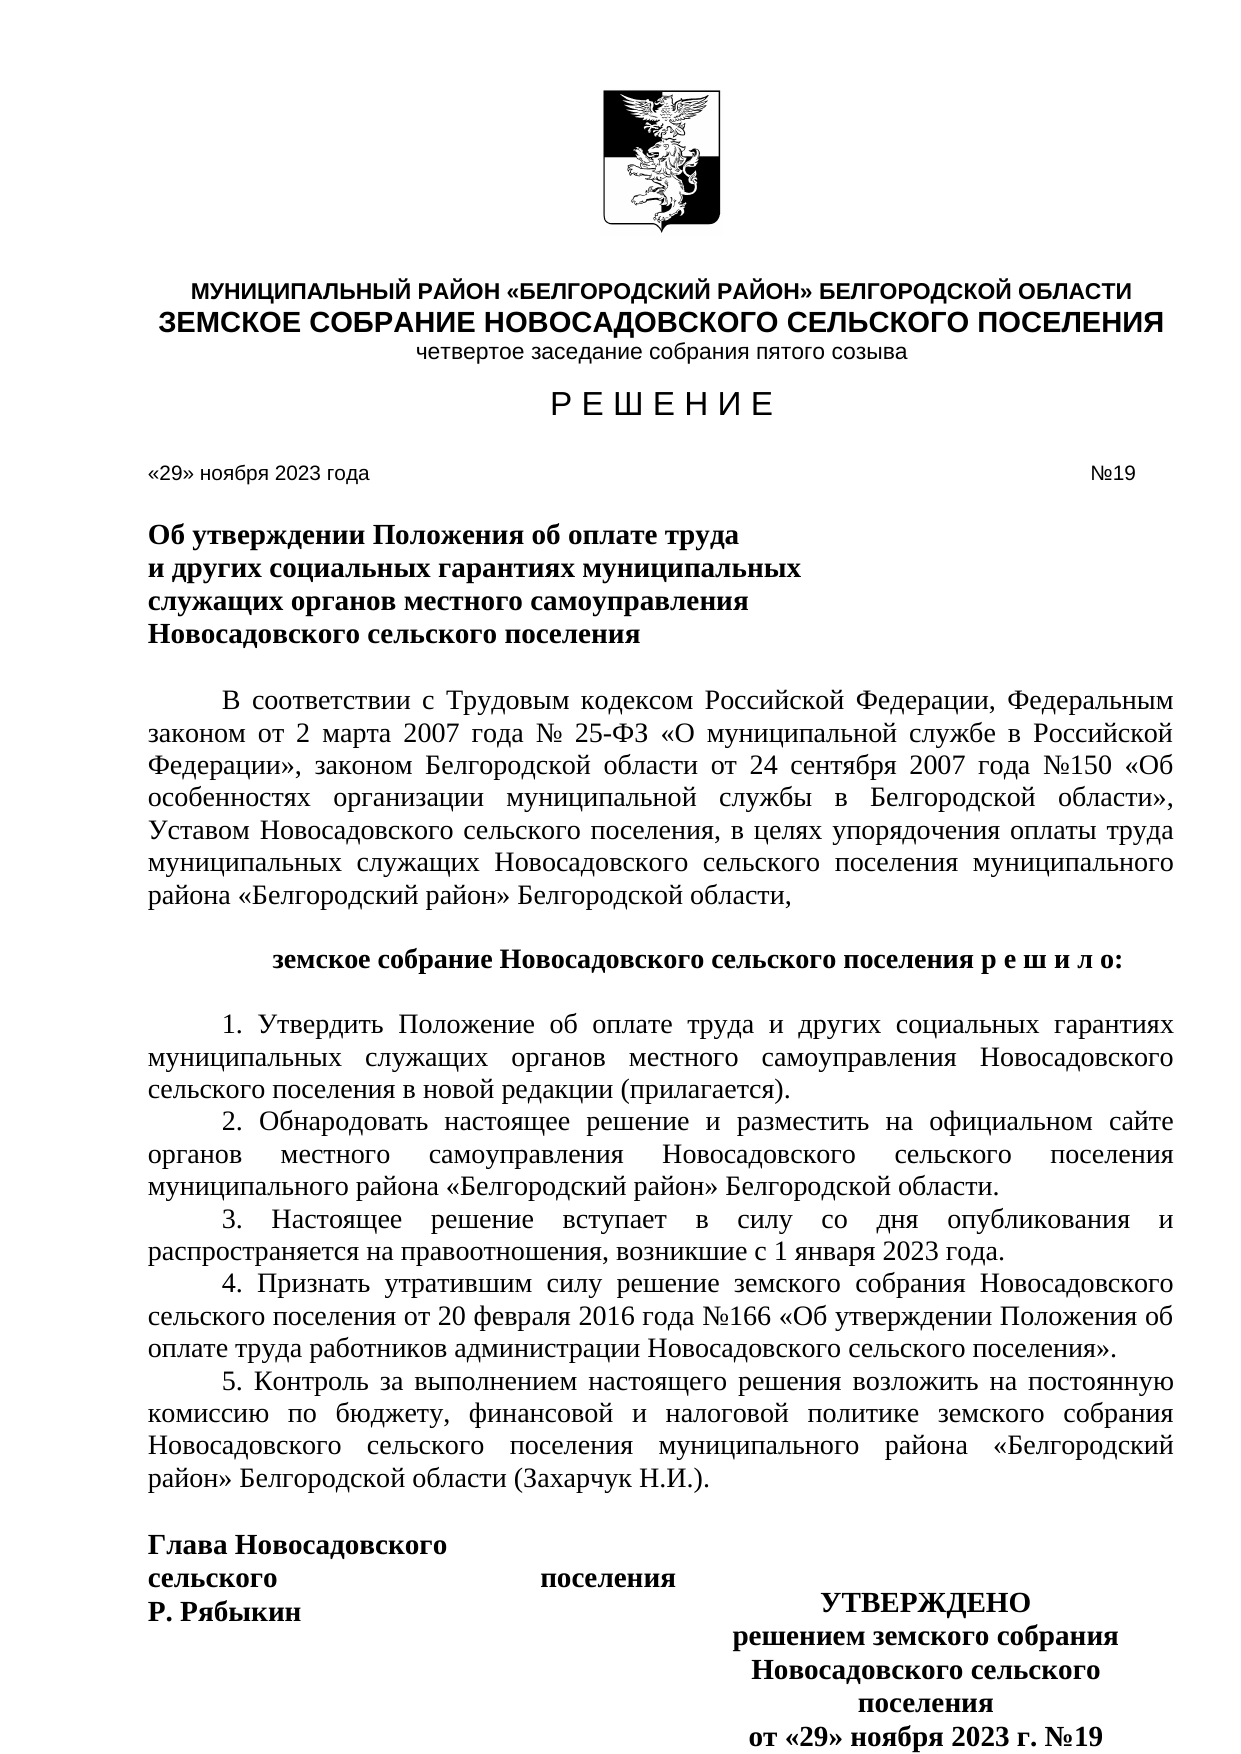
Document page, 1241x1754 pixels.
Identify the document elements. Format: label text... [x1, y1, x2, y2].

text земское собрание Новосадовского сельского поселения р е ш и л о: [148, 942, 1175, 975]
text 5. Контроль за выполнением настоящего решения возложить на постоянную комиссию по бюджету, финансовой и налоговой политике земского собрания Новосадовского сельского поселения муниципального района «Белгородский район» Белгородской области (Захарчук Н.И.). [148, 1364, 1175, 1493]
text четвертое заседание собрания пятого созыва [148, 338, 1175, 364]
text 2. Обнародовать настоящее решение и разместить на официальном сайте органов местного самоуправления Новосадовского сельского поселения муниципального района «Белгородский район» Белгородской области. [148, 1104, 1175, 1202]
table_header УТВЕРЖДЕНО решением земского собрания Новосадовского сельского поселения от «29» ноября 2023 г. №19 [695, 1585, 1156, 1754]
text Р Е Ш Е Н И Е [148, 384, 1175, 422]
text 3. Настоящее решение вступает в силу со дня опубликования и распространяется на правоотношения, возникшие с 1 января 2023 года. [148, 1202, 1175, 1266]
text ЗЕМСКОЕ СОБРАНИЕ НОВОСАДОВСКОГО СЕЛЬСКОГО ПОСЕЛЕНИЯ [148, 305, 1175, 338]
text и других социальных гарантиях муниципальных [148, 551, 1175, 584]
text Об утверждении Положения об оплате труда [148, 518, 1175, 551]
text служащих органов местного самоуправления [148, 584, 1175, 617]
text сельского поселения Р. Рябыкин [148, 1560, 1175, 1627]
text «29» ноября 2023 года №19 [148, 461, 1175, 485]
text 4. Признать утратившим силу решение земского собрания Новосадовского сельского поселения от 20 февраля 2016 года №166 «Об утверждении Положения об оплате труда работников администрации Новосадовского сельского поселения». [148, 1266, 1175, 1364]
text В соответствии с Трудовым кодексом Российской Федерации, Федеральным законом от 2 марта 2007 года № 25-ФЗ «О муниципальной службе в Российской Федерации», законом Белгородской области от 24 сентября 2007 года №150 «Об особенностях организации муниципальной службы в Белгородской области», Уставом Новосадовского сельского поселения, в целях упорядочения оплаты труда муниципальных служащих Новосадовского сельского поселения муниципального района «Белгородский район» Белгородской области, [148, 683, 1175, 910]
text Новосадовского сельского поселения [148, 617, 1175, 650]
text 1. Утвердить Положение об оплате труда и других социальных гарантиях муниципальных служащих органов местного самоуправления Новосадовского сельского поселения в новой редакции (прилагается). [148, 1007, 1175, 1104]
text Глава Новосадовского [148, 1527, 1175, 1560]
text МУНИЦИПАЛЬНЫЙ РАЙОН «БЕЛГОРОДСКИЙ РАЙОН» БЕЛГОРОДСКОЙ ОБЛАСТИ [148, 278, 1175, 305]
picture [600, 88, 723, 236]
